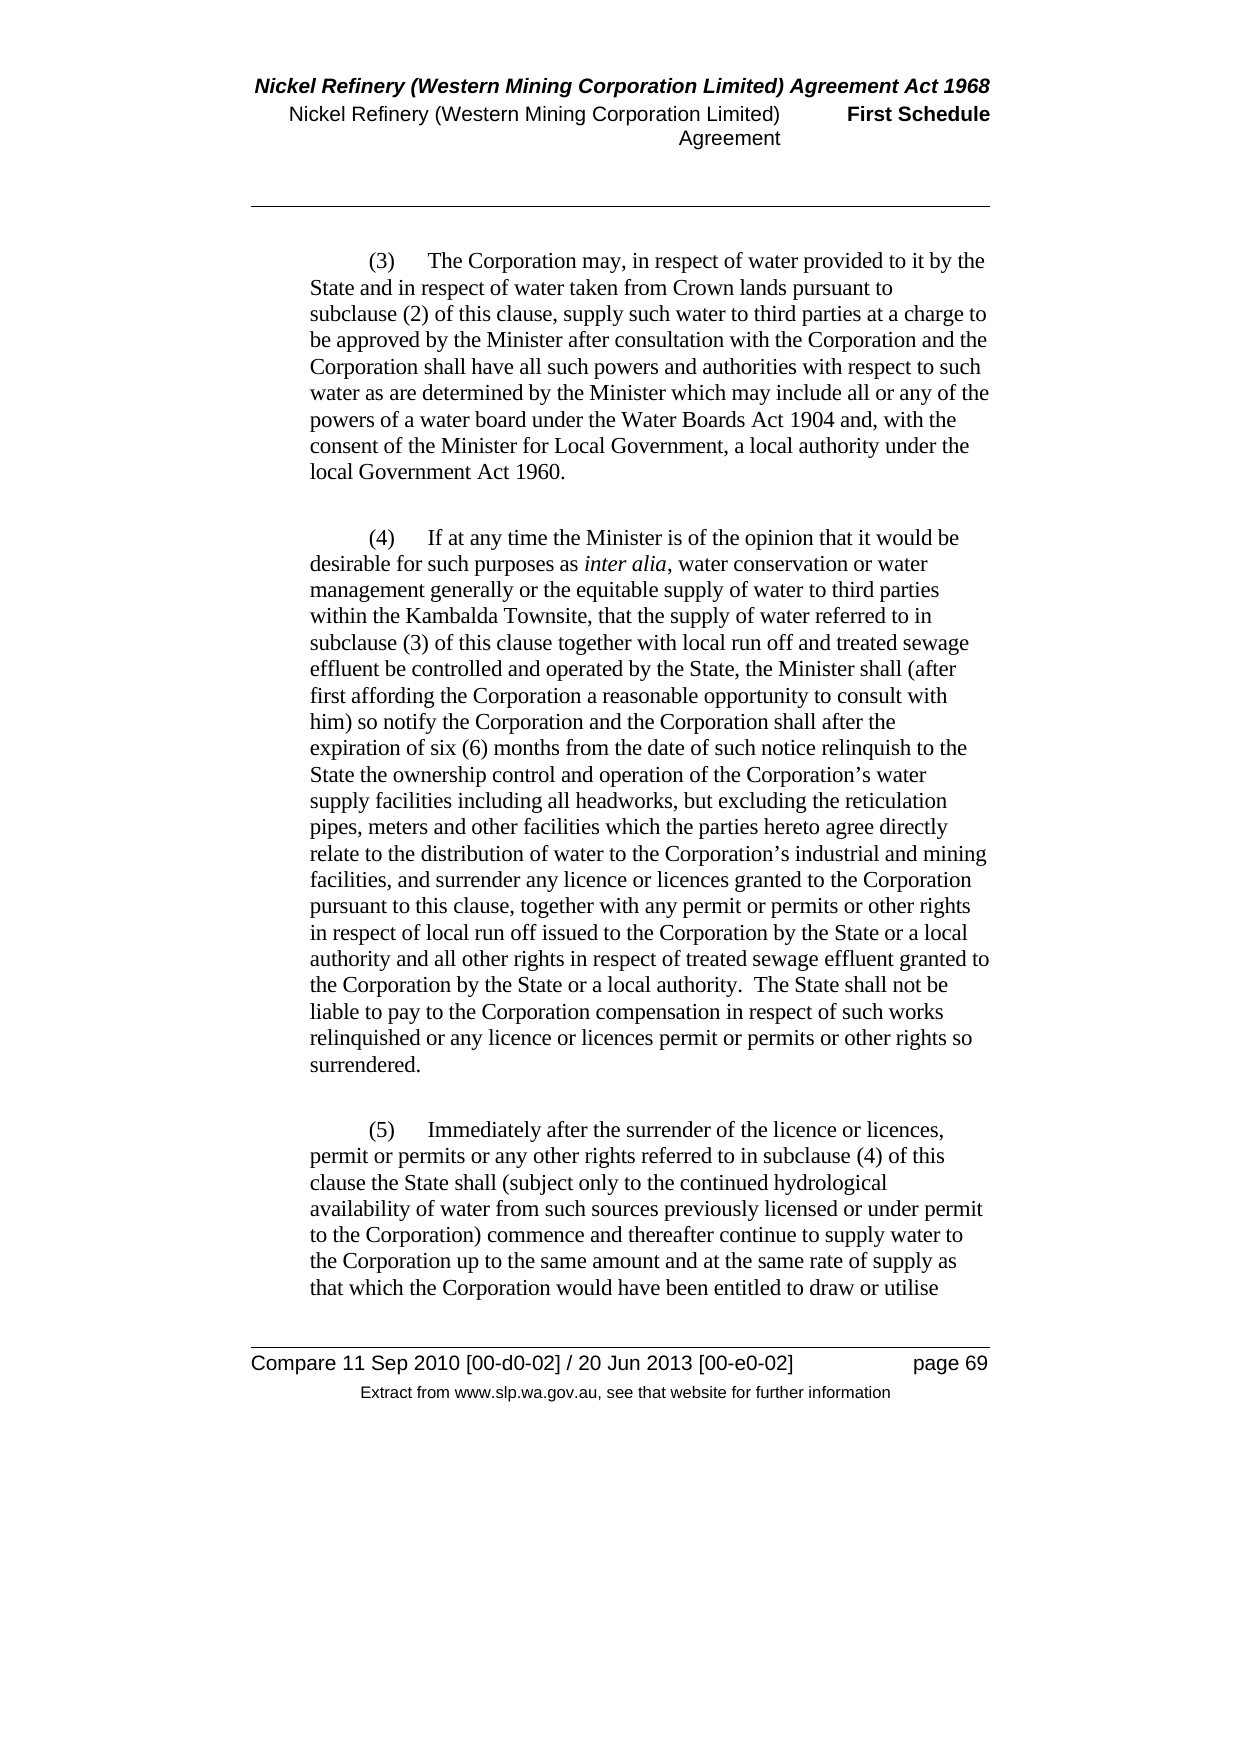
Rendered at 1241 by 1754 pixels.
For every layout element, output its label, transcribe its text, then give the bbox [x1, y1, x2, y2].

text (4) If at any time the Minister is of the opinion that it would be desirable for such purposes as inter alia, water conservation or water management generally or the equitable supply of water to third parties within the Kambalda Townsite, that the supply of water referred to in subclause (3) of this clause together with local run off and treated sewage effluent be controlled and operated by the State, the Minister shall (after first affording the Corporation a reasonable opportunity to consult with him) so notify the Corporation and the Corporation shall after the expiration of six (6) months from the date of such notice relinquish to the State the ownership control and operation of the Corporation’s water supply facilities including all headworks, but excluding the reticulation pipes, meters and other facilities which the parties hereto agree directly relate to the distribution of water to the Corporation’s industrial and mining facilities, and surrender any licence or licences granted to the Corporation pursuant to this clause, together with any permit or permits or other rights in respect of local run off issued to the Corporation by the State or a local authority and all other rights in respect of treated sewage effluent granted to the Corporation by the State or a local authority. The State shall not be liable to pay to the Corporation compensation in respect of such works relinquished or any licence or licences permit or permits or other rights so surrendered. [251, 523, 990, 1077]
text (3) The Corporation may, in respect of water provided to it by the State and in respect of water taken from Crown lands pursuant to subclause (2) of this clause, supply such water to third parties at a charge to be approved by the Minister after consultation with the Corporation and the Corporation shall have all such powers and authorities with respect to such water as are determined by the Minister which may include all or any of the powers of a water board under the Water Boards Act 1904 and, with the consent of the Minister for Local Government, a local authority under the local Government Act 1960. [251, 247, 990, 485]
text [251, 1116, 990, 1300]
